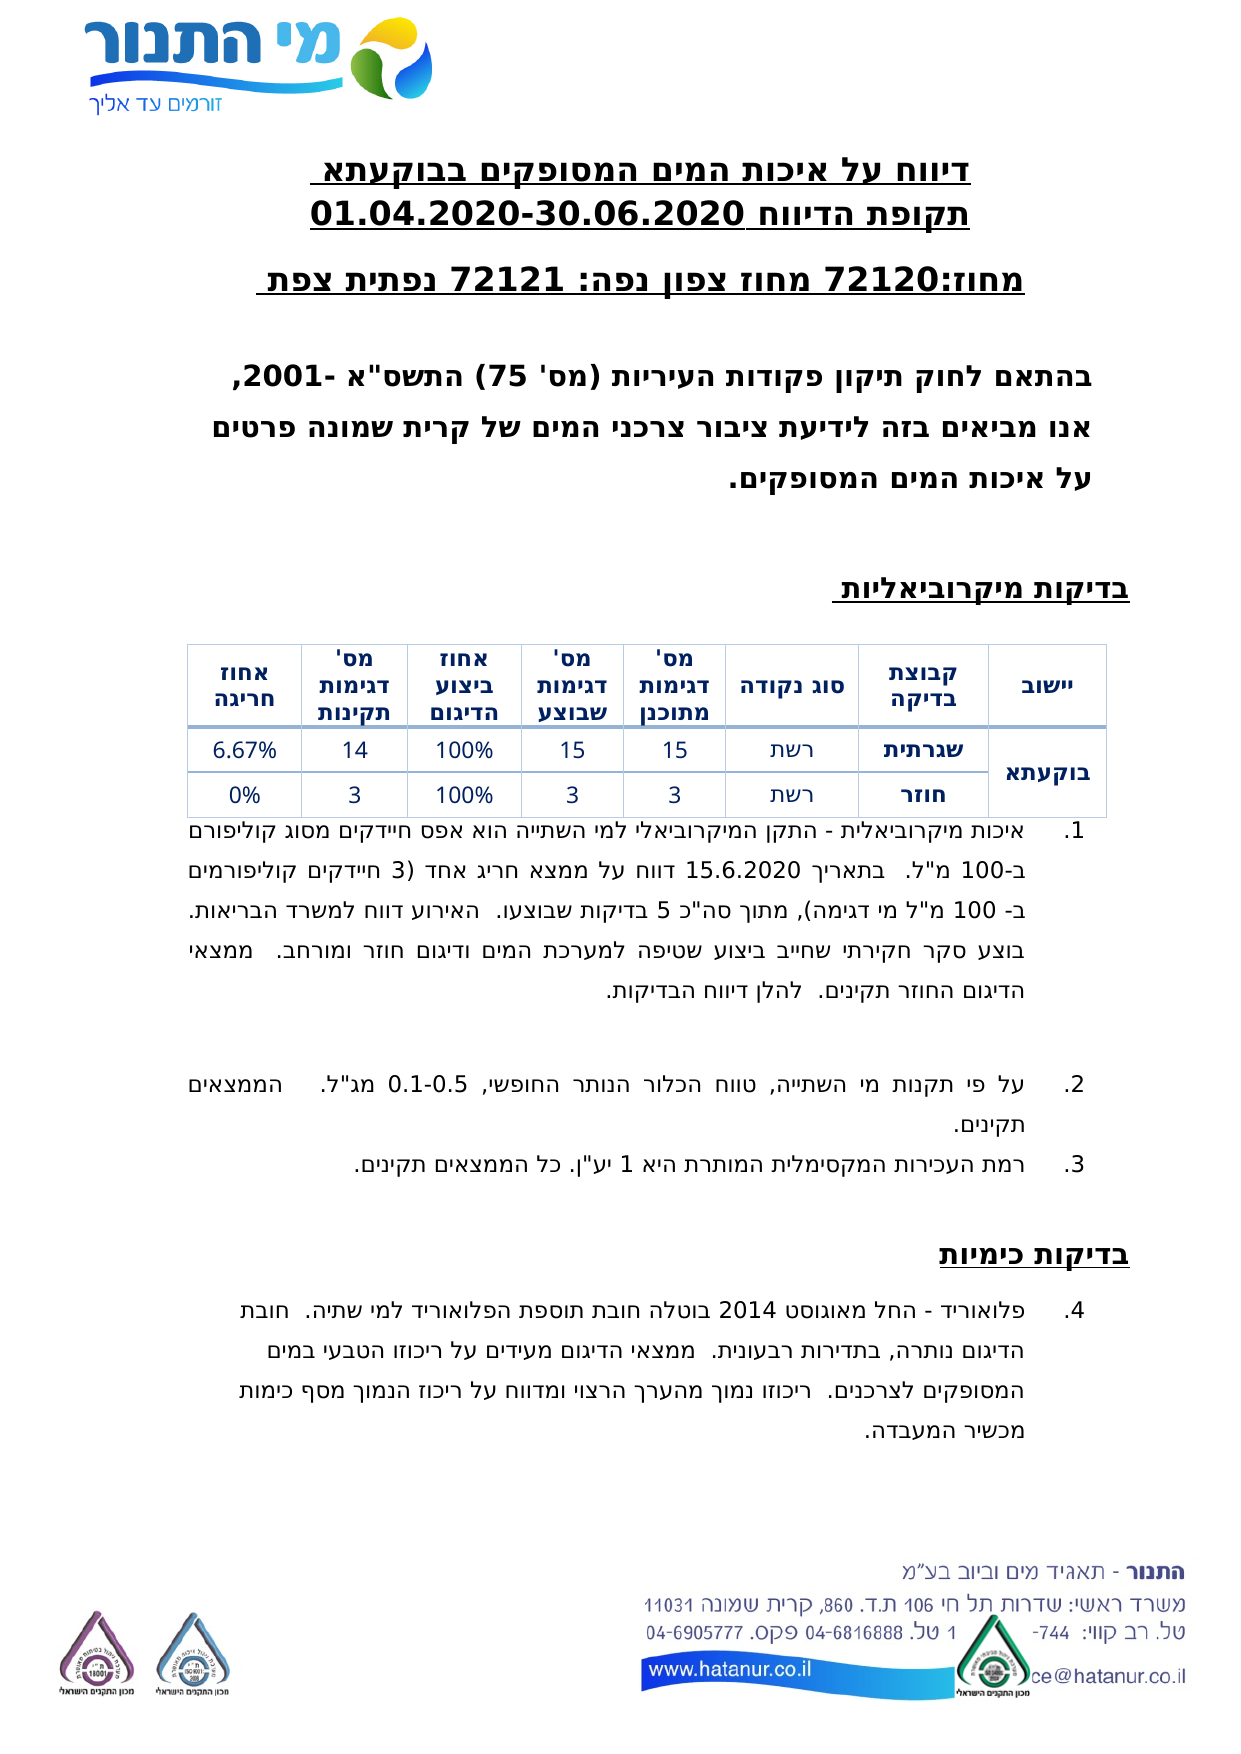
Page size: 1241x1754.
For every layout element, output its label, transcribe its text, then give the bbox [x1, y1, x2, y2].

table_cell 6.67% [188, 729, 301, 771]
list איכות מיקרוביאלית - התקן המיקרוביאלי למי השתייה הוא אפס חיידקים מסוג קוליפורם ב-100 מ"ל. בתאריך 15.6.2020 דווח על ממצא חריג אחד (3 חיידקים קוליפורמים ב- 100 מ"ל מי דגימה), מתוך סה"כ 5 בדיקות שבוצעו. האירוע דווח למשרד הבריאות. בוצע סקר חקירתי שחייב ביצוע שטיפה למערכת המים ודיגום חוזר ומורחב. ממצאי הדיגום החוזר תקינים. להלן דיווח הבדיקות. [187, 818, 1063, 1004]
table_cell בוקעתא [989, 729, 1106, 817]
table_header אחוז ביצוע הדיגום [408, 645, 521, 725]
list על פי תקנות מי השתייה, טווח הכלור הנותר החופשי, 0.1-0.5 מג"ל. הממצאים תקינים. [187, 1071, 1063, 1137]
table_cell רשת [726, 773, 858, 817]
subtitle מחוז:72120 מחוז צפון נפה: 72121 נפתית צפת [187, 260, 1093, 299]
table_cell שגרתית [859, 729, 988, 771]
text בדיקות מיקרוביאליות [143, 572, 1129, 606]
table_header קבוצת בדיקה [859, 645, 988, 725]
table_header יישוב [989, 645, 1106, 725]
table_cell 100% [408, 729, 521, 771]
table_cell חוזר [859, 773, 988, 817]
table_header אחוז חריגה [188, 645, 301, 725]
table_cell 100% [408, 773, 521, 817]
picture [38, 1556, 1202, 1707]
table_cell 15 [624, 729, 725, 771]
picture [56, 10, 450, 123]
table_header מס' דגימות תקינות [302, 645, 407, 725]
table_cell רשת [726, 729, 858, 771]
text בהתאם לחוק תיקון פקודות העיריות (מס' 75) התשס"א -2001, אנו מביאים בזה לידיעת ציבור צרכני המים של קרית שמונה פרטים על איכות המים המסופקים. [187, 359, 1093, 495]
text בדיקות כימיות [143, 1238, 1129, 1272]
table_cell 3 [522, 773, 623, 817]
subtitle דיווח על איכות המים המסופקים בבוקעתא תקופת הדיווח 01.04.2020-30.06.2020 [187, 150, 1093, 233]
table_cell 15 [522, 729, 623, 771]
list רמת העכירות המקסימלית המותרת היא 1 יע"ן. כל הממצאים תקינים. [187, 1151, 1063, 1177]
table_cell 0% [188, 773, 301, 817]
table_header סוג נקודה [726, 645, 858, 725]
table_cell 3 [624, 773, 725, 817]
table_header מס' דגימות מתוכנן [624, 645, 725, 725]
table_cell 14 [302, 729, 407, 771]
list פלואוריד - החל מאוגוסט 2014 בוטלה חובת תוספת הפלואוריד למי שתיה. חובת הדיגום נותרה, בתדירות רבעונית. ממצאי הדיגום מעידים על ריכוזו הטבעי במים המסופקים לצרכנים. ריכוזו נמוך מהערך הרצוי ומדווח על ריכוז הנמוך מסף כימות מכשיר המעבדה. [187, 1297, 1063, 1444]
table_header מס' דגימות שבוצע [522, 645, 623, 725]
table_cell 3 [302, 773, 407, 817]
